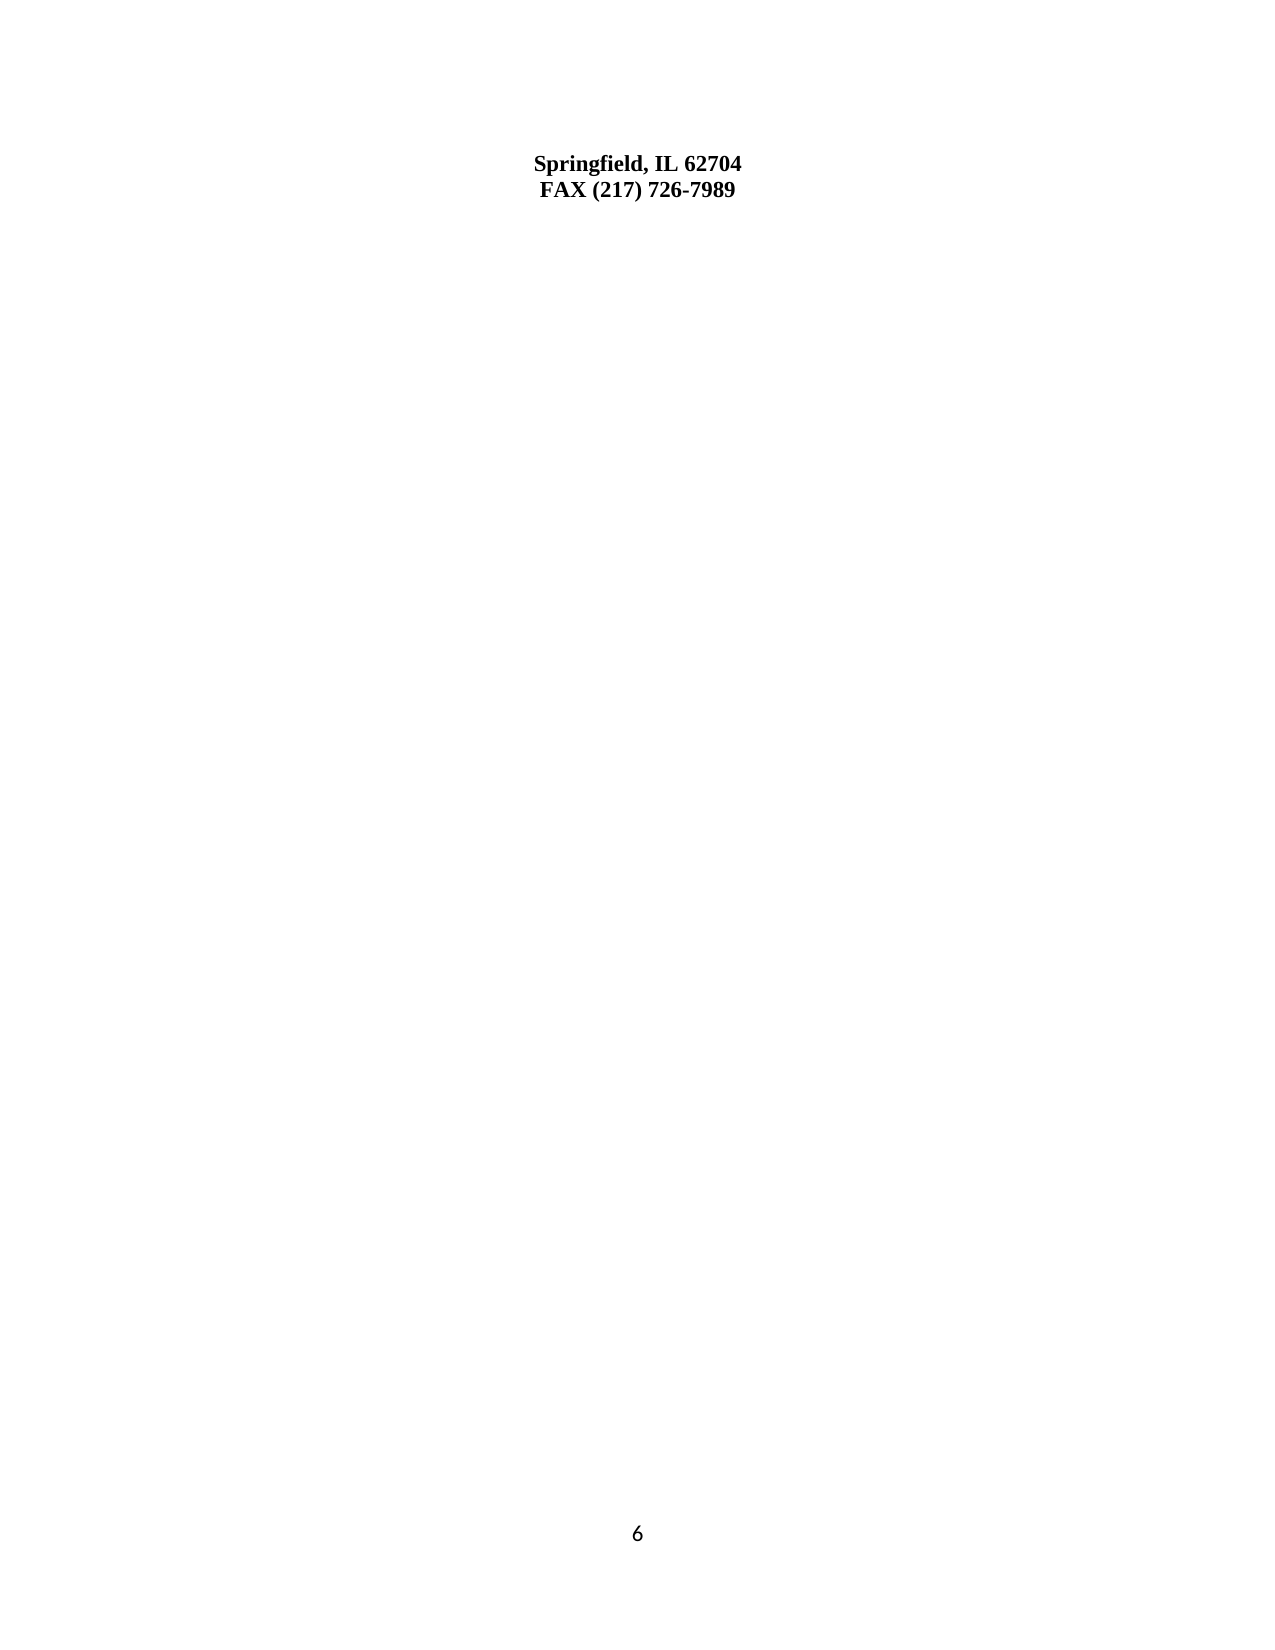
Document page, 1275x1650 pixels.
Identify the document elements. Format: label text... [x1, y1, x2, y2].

text Springfield, IL 62704 [150, 150, 1125, 176]
text FAX (217) 726-7989 [150, 176, 1125, 203]
